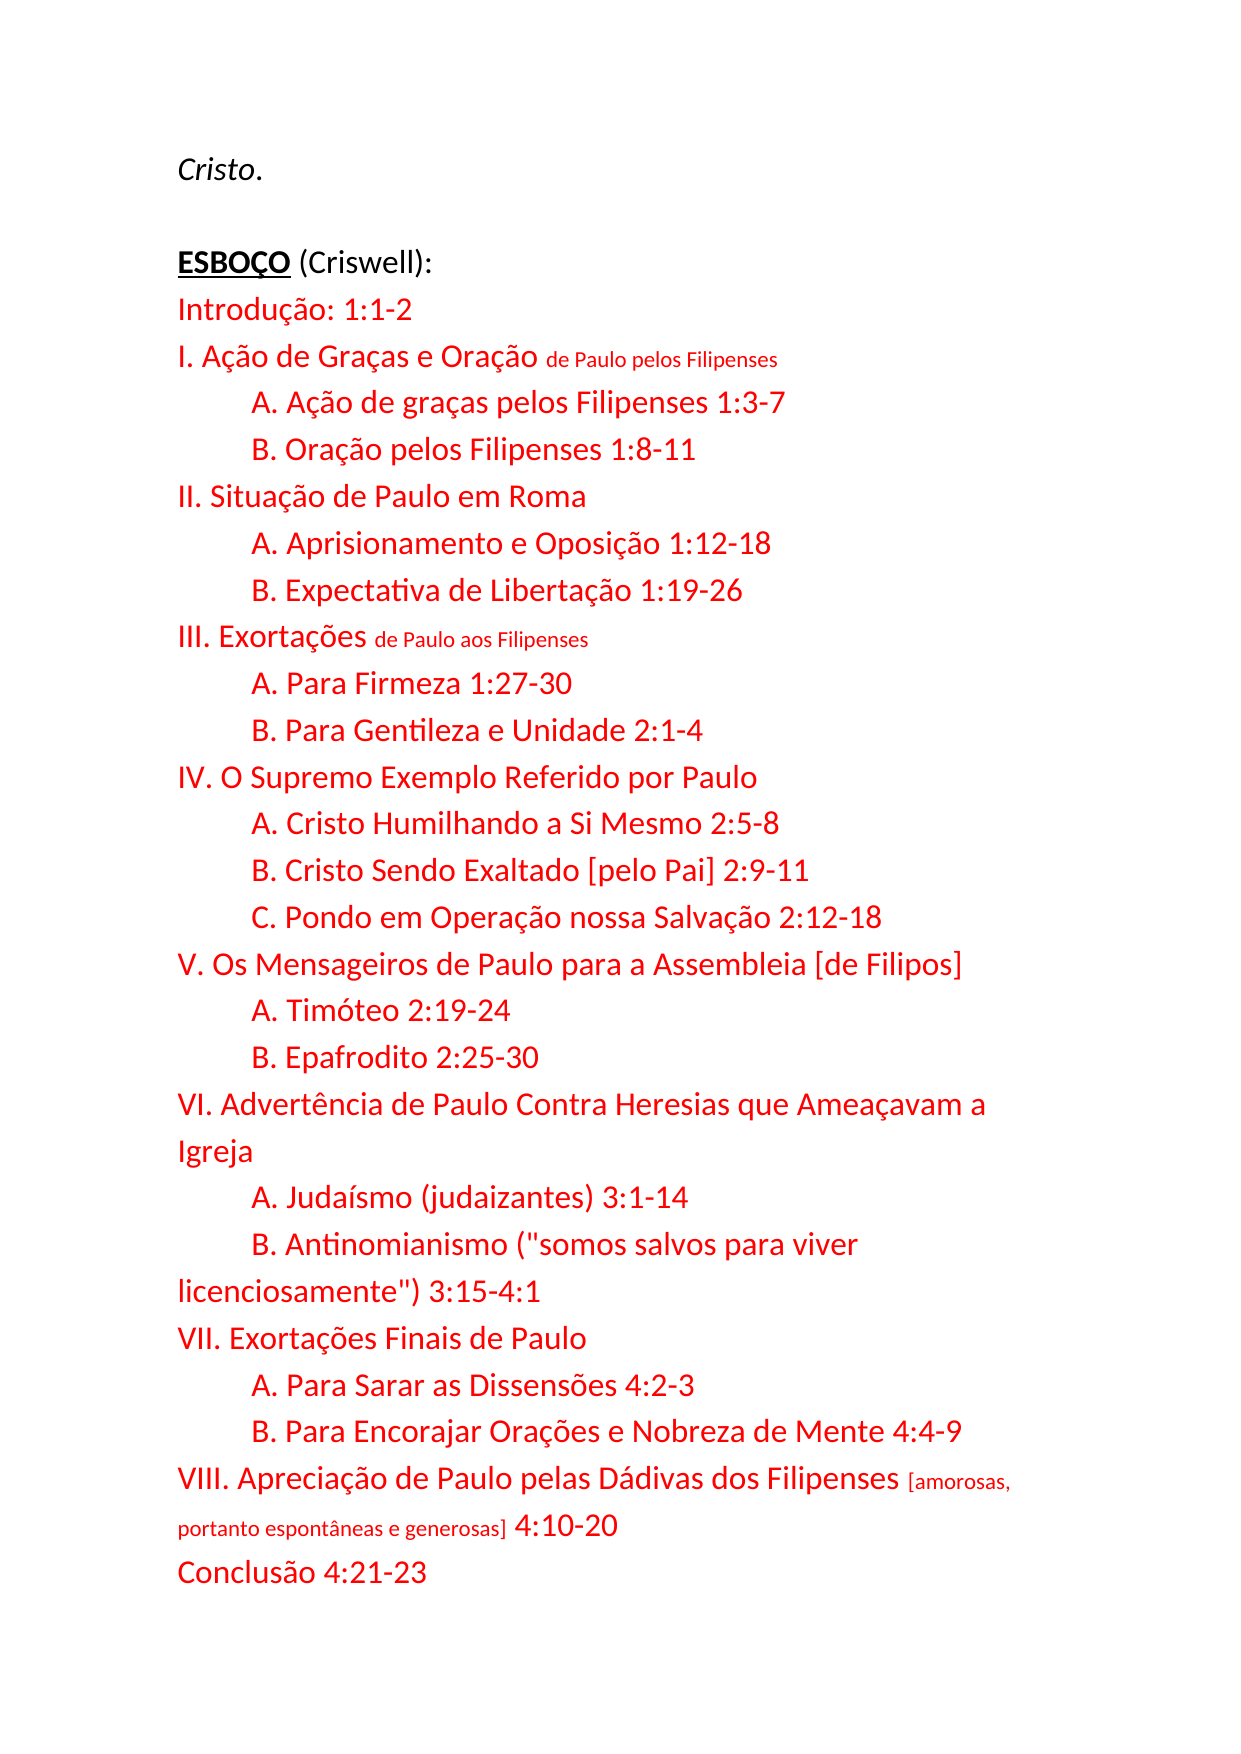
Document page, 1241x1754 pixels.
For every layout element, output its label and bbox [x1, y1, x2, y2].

text [177, 148, 1063, 1591]
